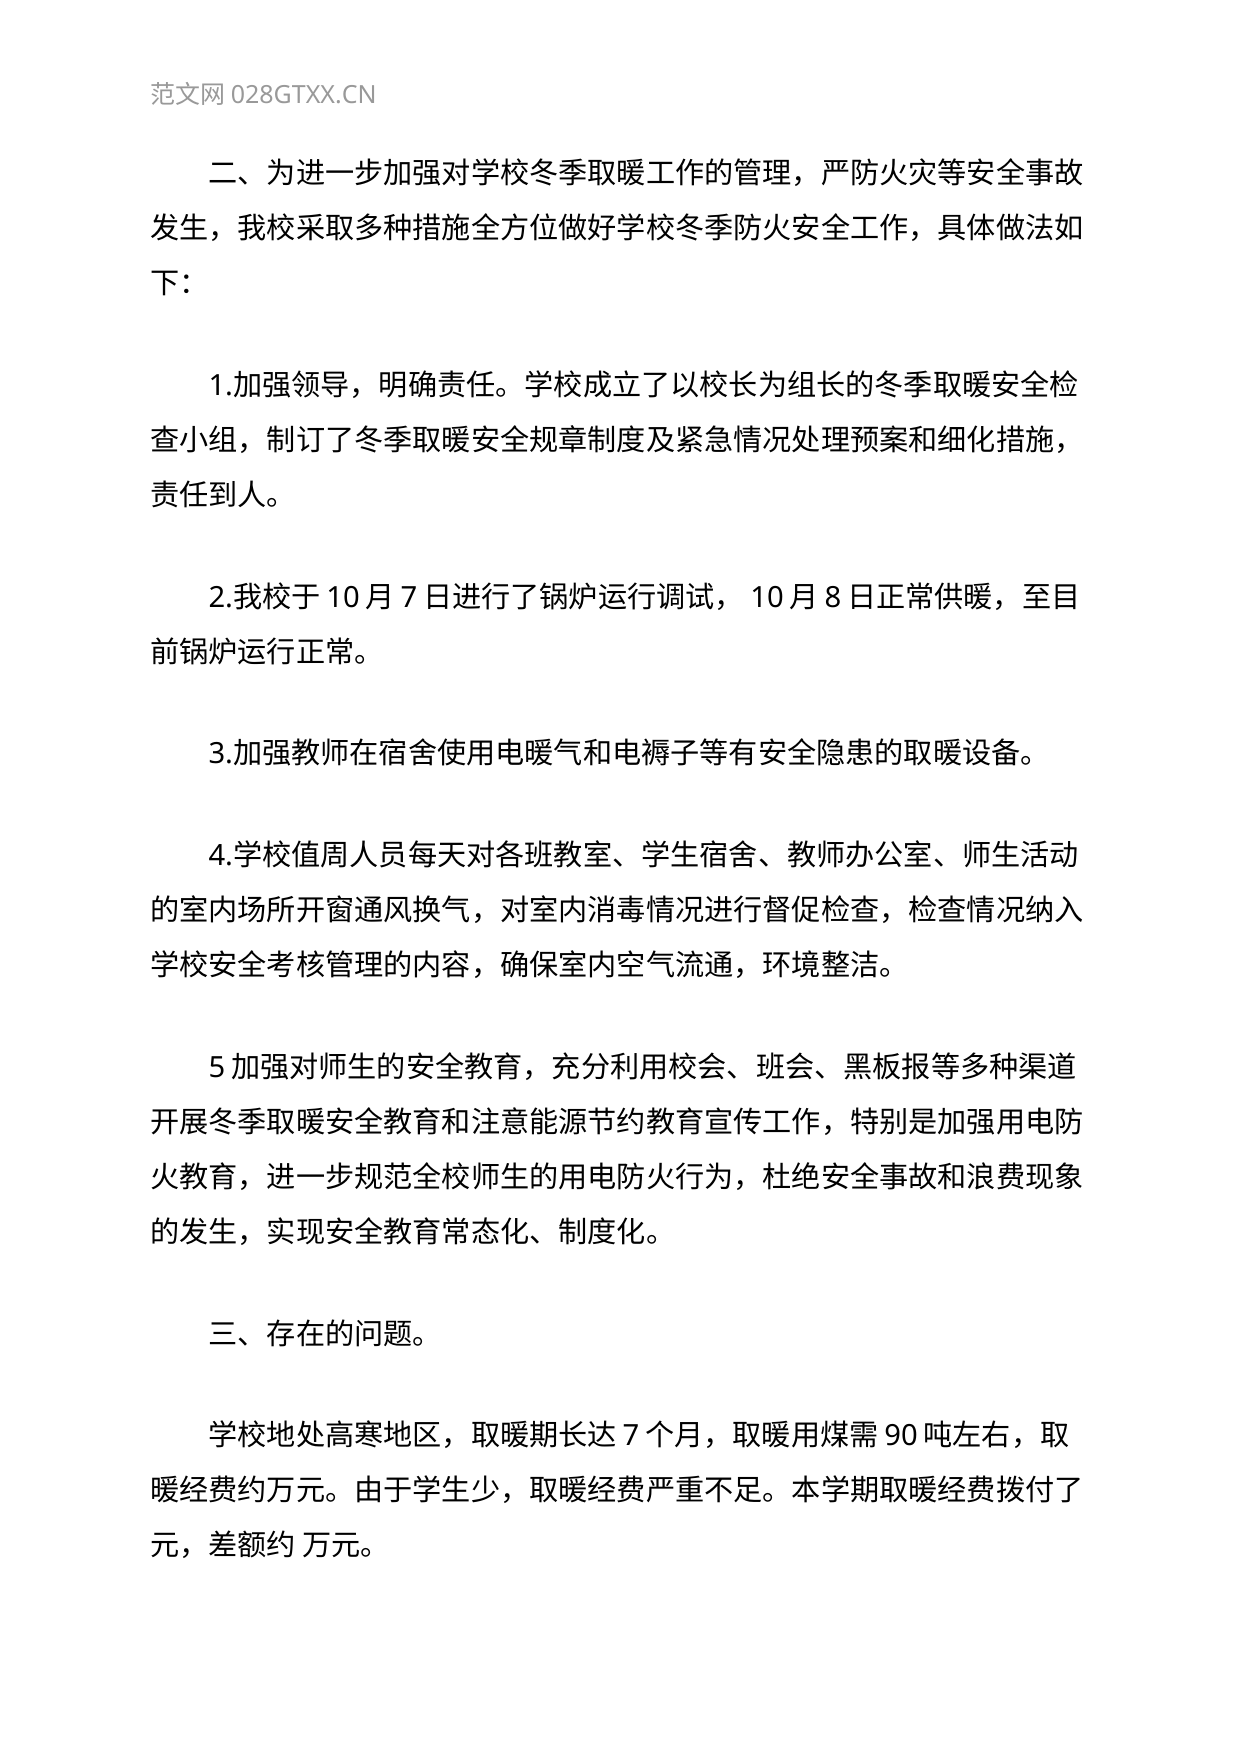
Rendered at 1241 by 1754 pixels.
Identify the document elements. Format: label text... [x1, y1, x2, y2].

text 二、为进一步加强对学校冬季取暖工作的管理，严防火灾等安全事故发生，我校采取多种措施全方位做好学校冬季防火安全工作，具体做法如下： [150, 150, 1090, 302]
text 3.加强教师在宿舍使用电暖气和电褥子等有安全隐患的取暖设备。 [150, 730, 1090, 772]
text 5加强对师生的安全教育，充分利用校会、班会、黑板报等多种渠道开展冬季取暖安全教育和注意能源节约教育宣传工作，特别是加强用电防火教育，进一步规范全校师生的用电防火行为，杜绝安全事故和浪费现象的发生，实现安全教育常态化、制度化。 [150, 1044, 1090, 1251]
text 2.我校于10月7日进行了锅炉运行调试， 10月8日正常供暖，至目前锅炉运行正常。 [150, 573, 1090, 671]
text 三、存在的问题。 [150, 1310, 1090, 1352]
text 学校地处高寒地区，取暖期长达7个月，取暖用煤需90吨左右，取暖经费约万元。由于学生少，取暖经费严重不足。本学期取暖经费拨付了元，差额约 万元。 [150, 1412, 1090, 1564]
text 1.加强领导，明确责任。学校成立了以校长为组长的冬季取暖安全检查小组，制订了冬季取暖安全规章制度及紧急情况处理预案和细化措施，责任到人。 [150, 362, 1090, 514]
text 4.学校值周人员每天对各班教室、学生宿舍、教师办公室、师生活动的室内场所开窗通风换气，对室内消毒情况进行督促检查，检查情况纳入学校安全考核管理的内容，确保室内空气流通，环境整洁。 [150, 832, 1090, 984]
